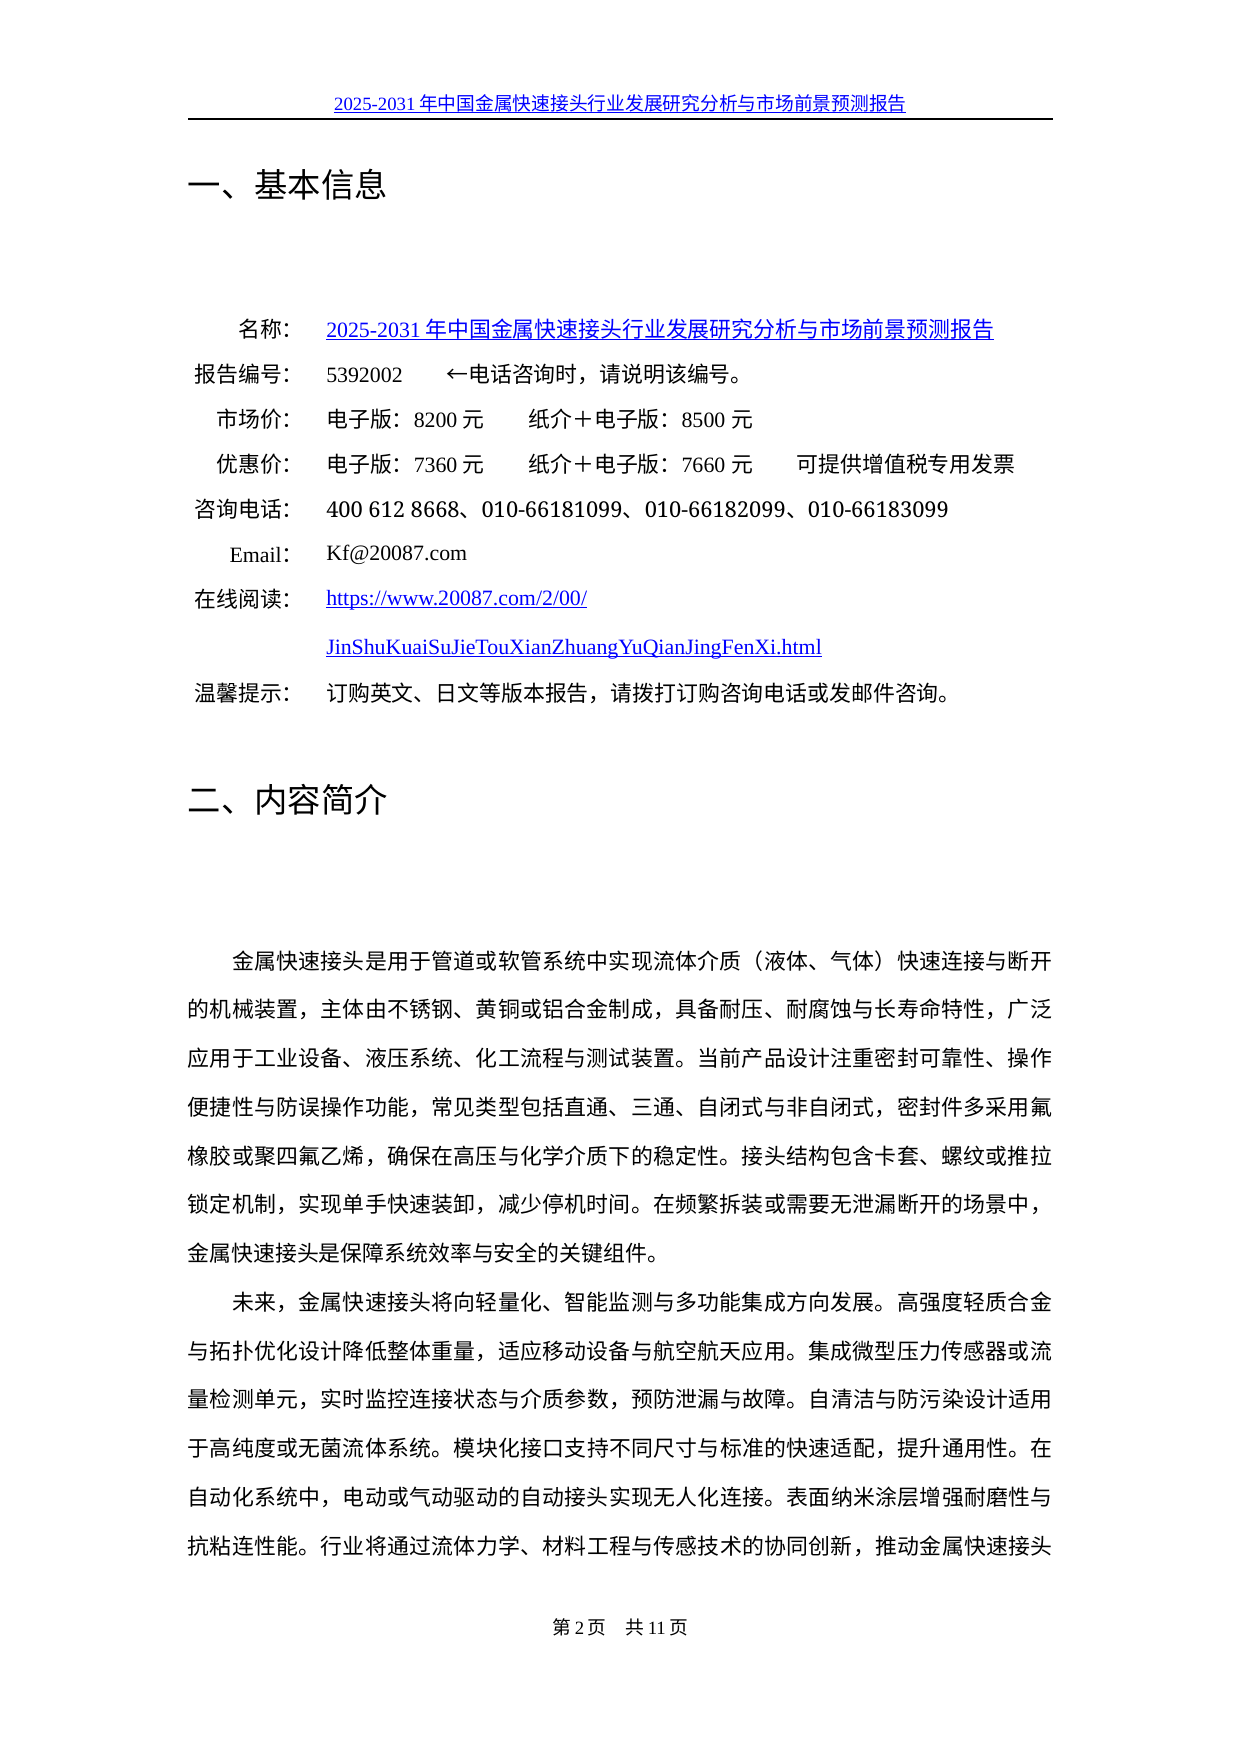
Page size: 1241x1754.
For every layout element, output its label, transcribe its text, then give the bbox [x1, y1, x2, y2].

table_cell 优惠价： [167, 447, 315, 492]
table_cell 报告编号： [167, 357, 315, 402]
table_cell 订购英文、日文等版本报告，请拨打订购咨询电话或发邮件咨询。 [315, 675, 1073, 720]
table_header 2025-2031年中国金属快速接头行业发展研究分析与市场前景预测报告 [315, 312, 1073, 357]
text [187, 943, 1053, 1561]
table_cell 5392002 ←电话咨询时，请说明该编号。 [315, 357, 1073, 402]
table_cell 在线阅读： [167, 582, 315, 675]
table_cell 电子版：8200 元 纸介＋电子版：8500 元 [315, 402, 1073, 447]
table_cell Email： [167, 537, 315, 582]
table_cell Kf@20087.com [315, 537, 1073, 582]
table_cell 电子版：7360 元 纸介＋电子版：7660 元 可提供增值税专用发票 [315, 447, 1073, 492]
title 一、基本信息 [187, 150, 1053, 215]
table_cell 市场价： [167, 402, 315, 447]
table_cell 400 612 8668、010-66181099、010-66182099、010-66183099 [315, 492, 1073, 537]
table_cell 温馨提示： [167, 675, 315, 720]
table_header 名称： [167, 312, 315, 357]
title 二、内容简介 [187, 766, 1053, 831]
table_cell [315, 582, 1073, 675]
table_cell 咨询电话： [167, 492, 315, 537]
